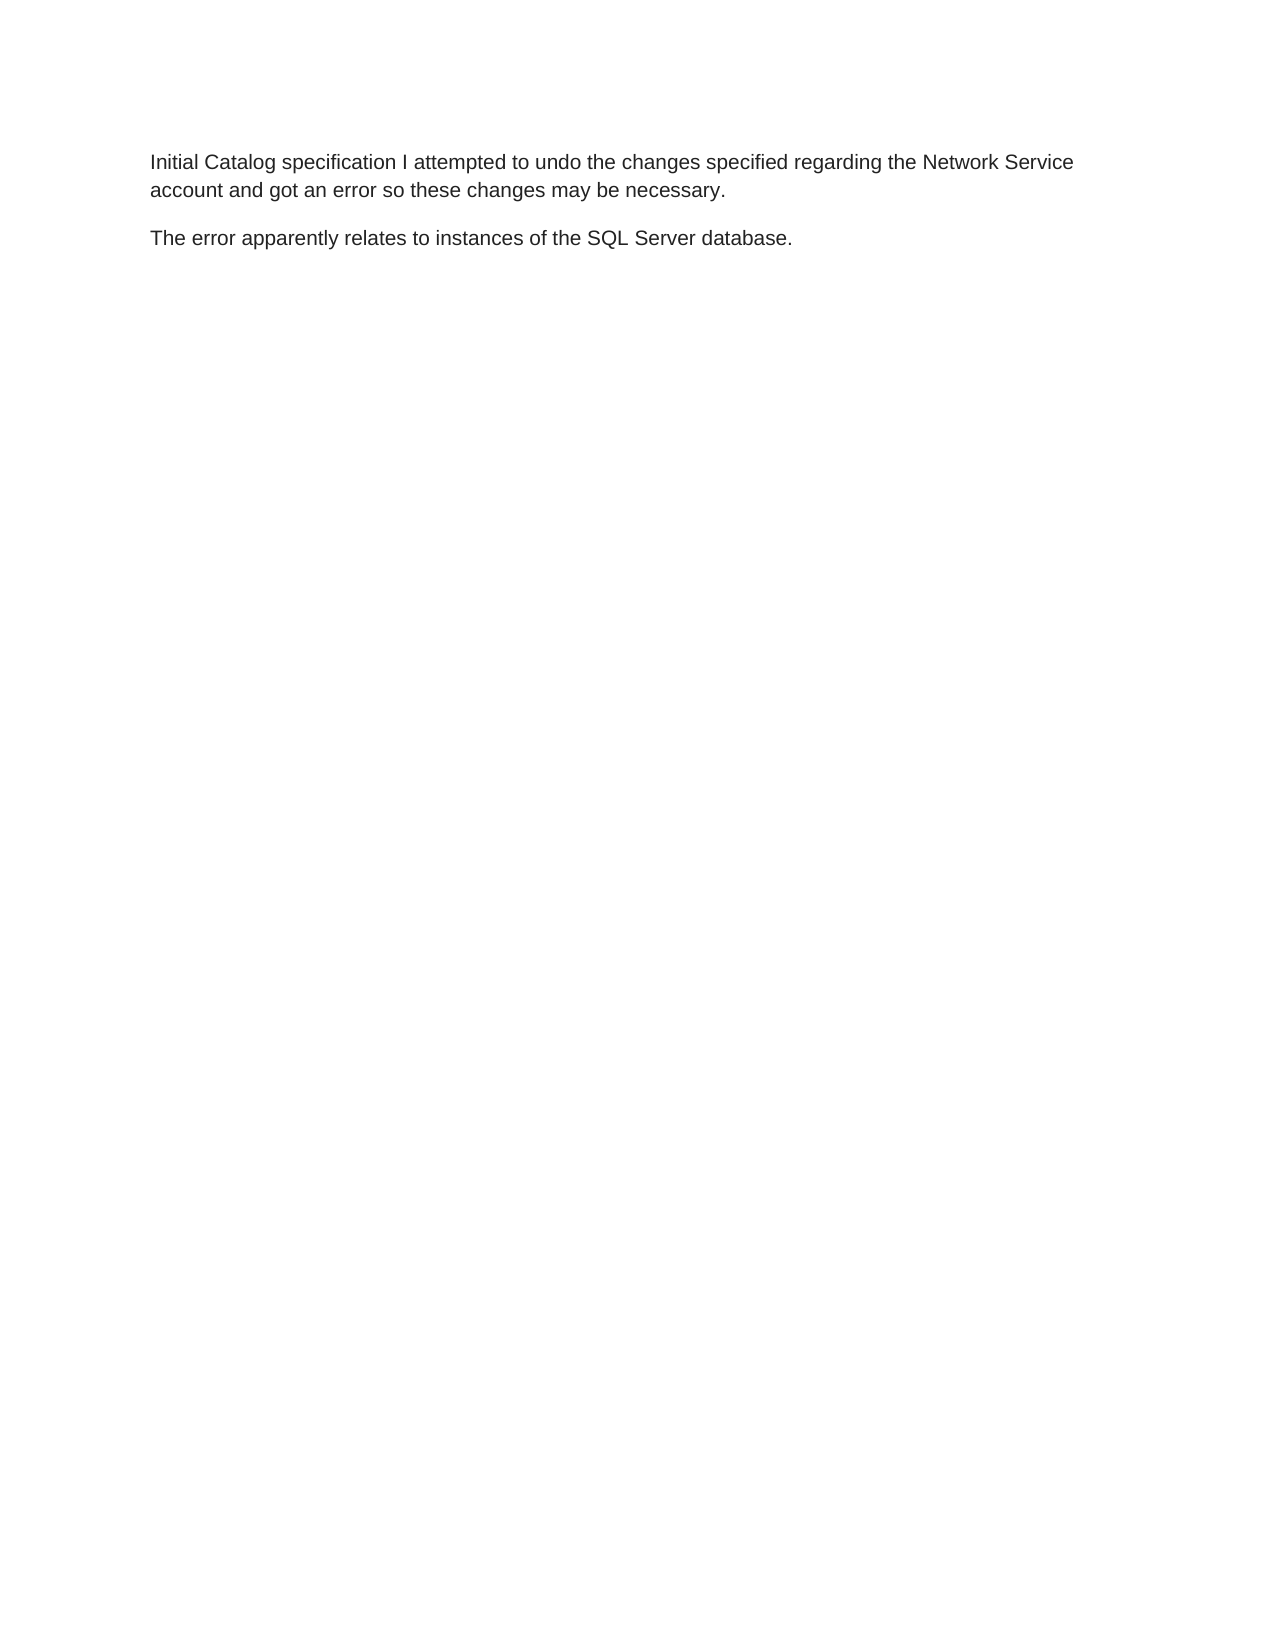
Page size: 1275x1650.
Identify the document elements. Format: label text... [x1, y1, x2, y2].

text The error apparently relates to instances of the SQL Server database. [150, 226, 1125, 250]
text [150, 150, 1125, 201]
